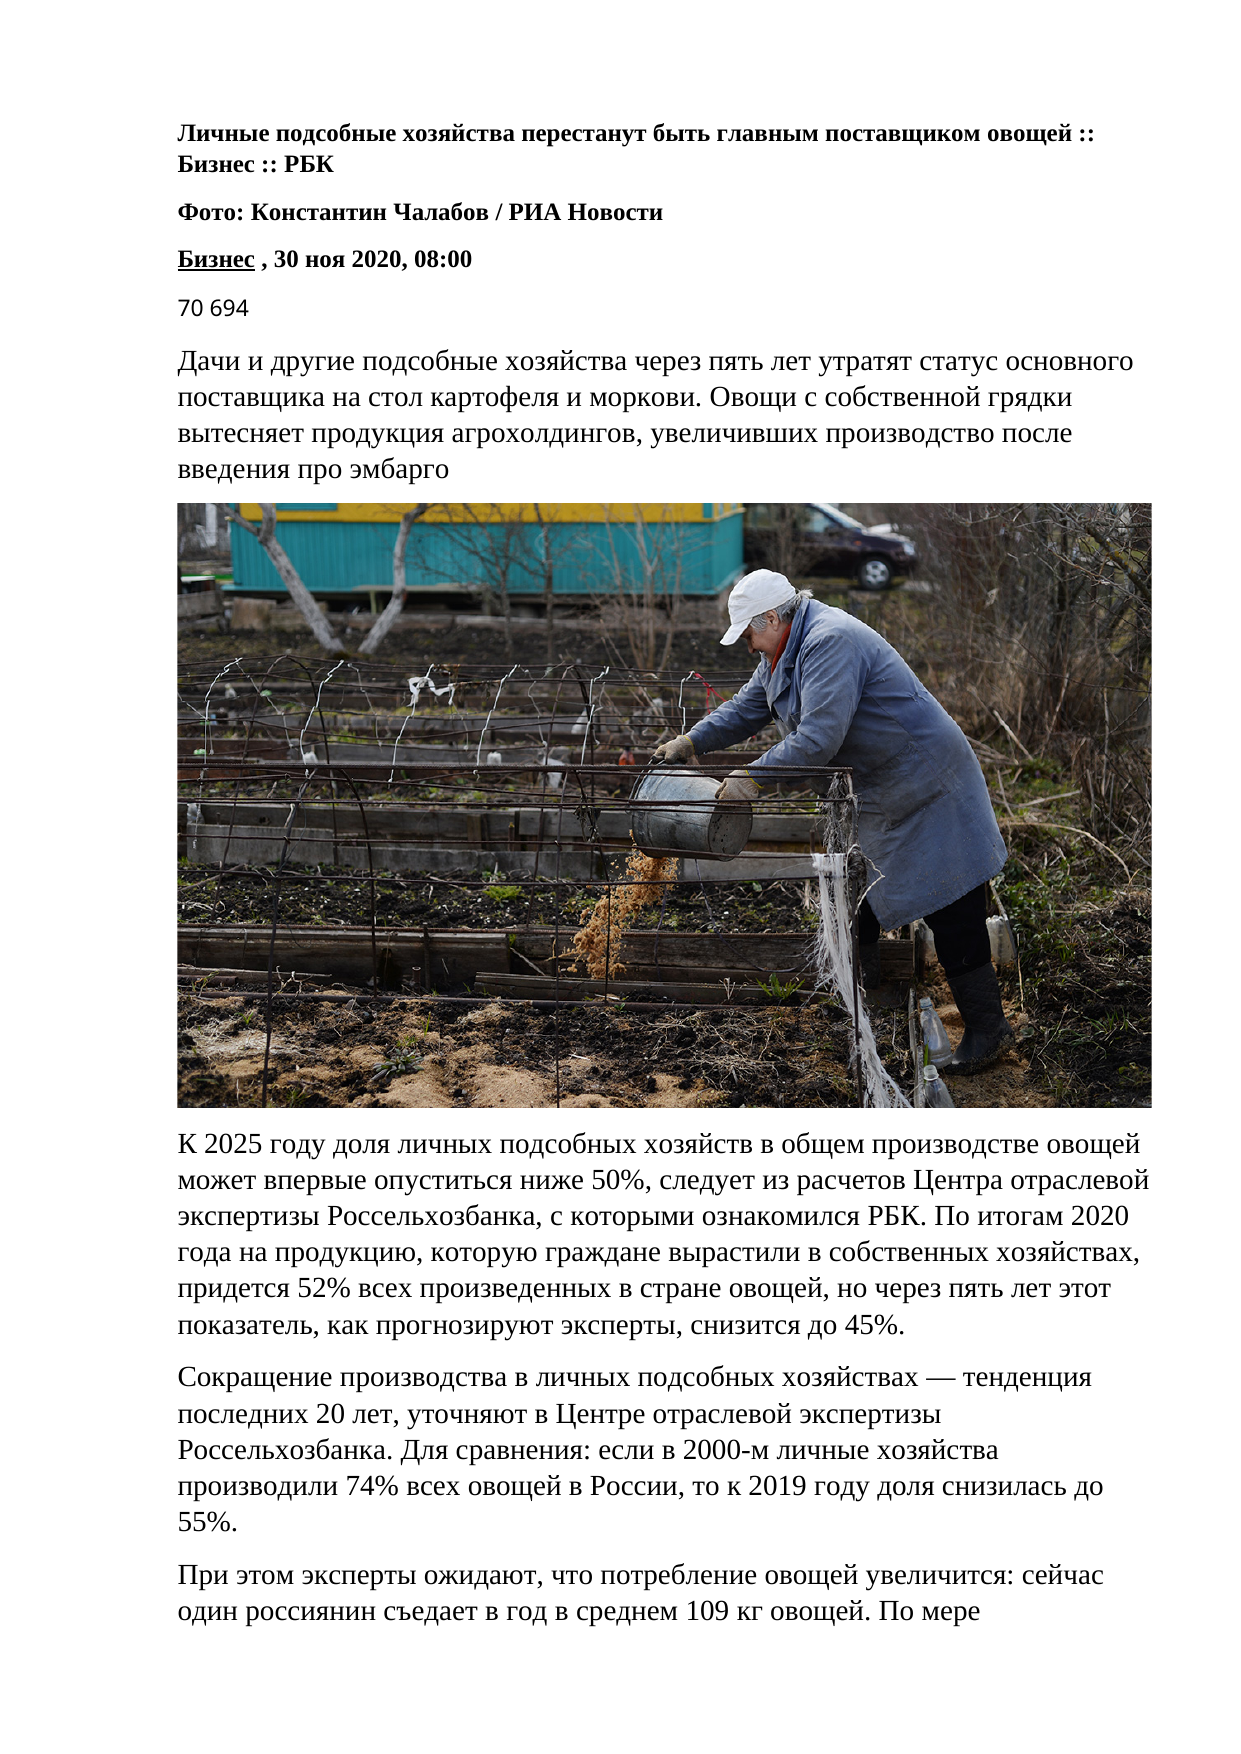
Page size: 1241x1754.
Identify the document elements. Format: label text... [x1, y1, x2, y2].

text К 2025 году доля личных подсобных хозяйств в общем производстве овощей может впервые опуститься ниже 50%, следует из расчетов Центра отраслевой экспертизы Россельхозбанка, с которыми ознакомился РБК. По итогам 2020 года на продукцию, которую граждане вырастили в собственных хозяйствах, придется 52% всех произведенных в стране овощей, но через пять лет этот показатель, как прогнозируют эксперты, снизится до 45%. [177, 1126, 1152, 1340]
picture [177, 503, 1152, 1108]
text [177, 1557, 1152, 1627]
text Бизнес , 30 ноя 2020, 08:00 [177, 244, 1152, 273]
text Личные подсобные хозяйства перестанут быть главным поставщиком овощей :: Бизнес :: РБК [177, 118, 1152, 178]
text 70 694 [177, 292, 1152, 323]
text Дачи и другие подсобные хозяйства через пять лет утратят статус основного поставщика на стол картофеля и моркови. Овощи с собственной грядки вытесняет продукция агрохолдингов, увеличивших производство после введения про эмбарго [177, 343, 1152, 485]
text Фото: Константин Чалабов / РИА Новости [177, 197, 1152, 226]
text Сокращение производства в личных подсобных хозяйствах — тенденция последних 20 лет, уточняют в Центре отраслевой экспертизы Россельхозбанка. Для сравнения: если в 2000-м личные хозяйства производили 74% всех овощей в России, то к 2019 году доля снизилась до 55%. [177, 1359, 1152, 1538]
